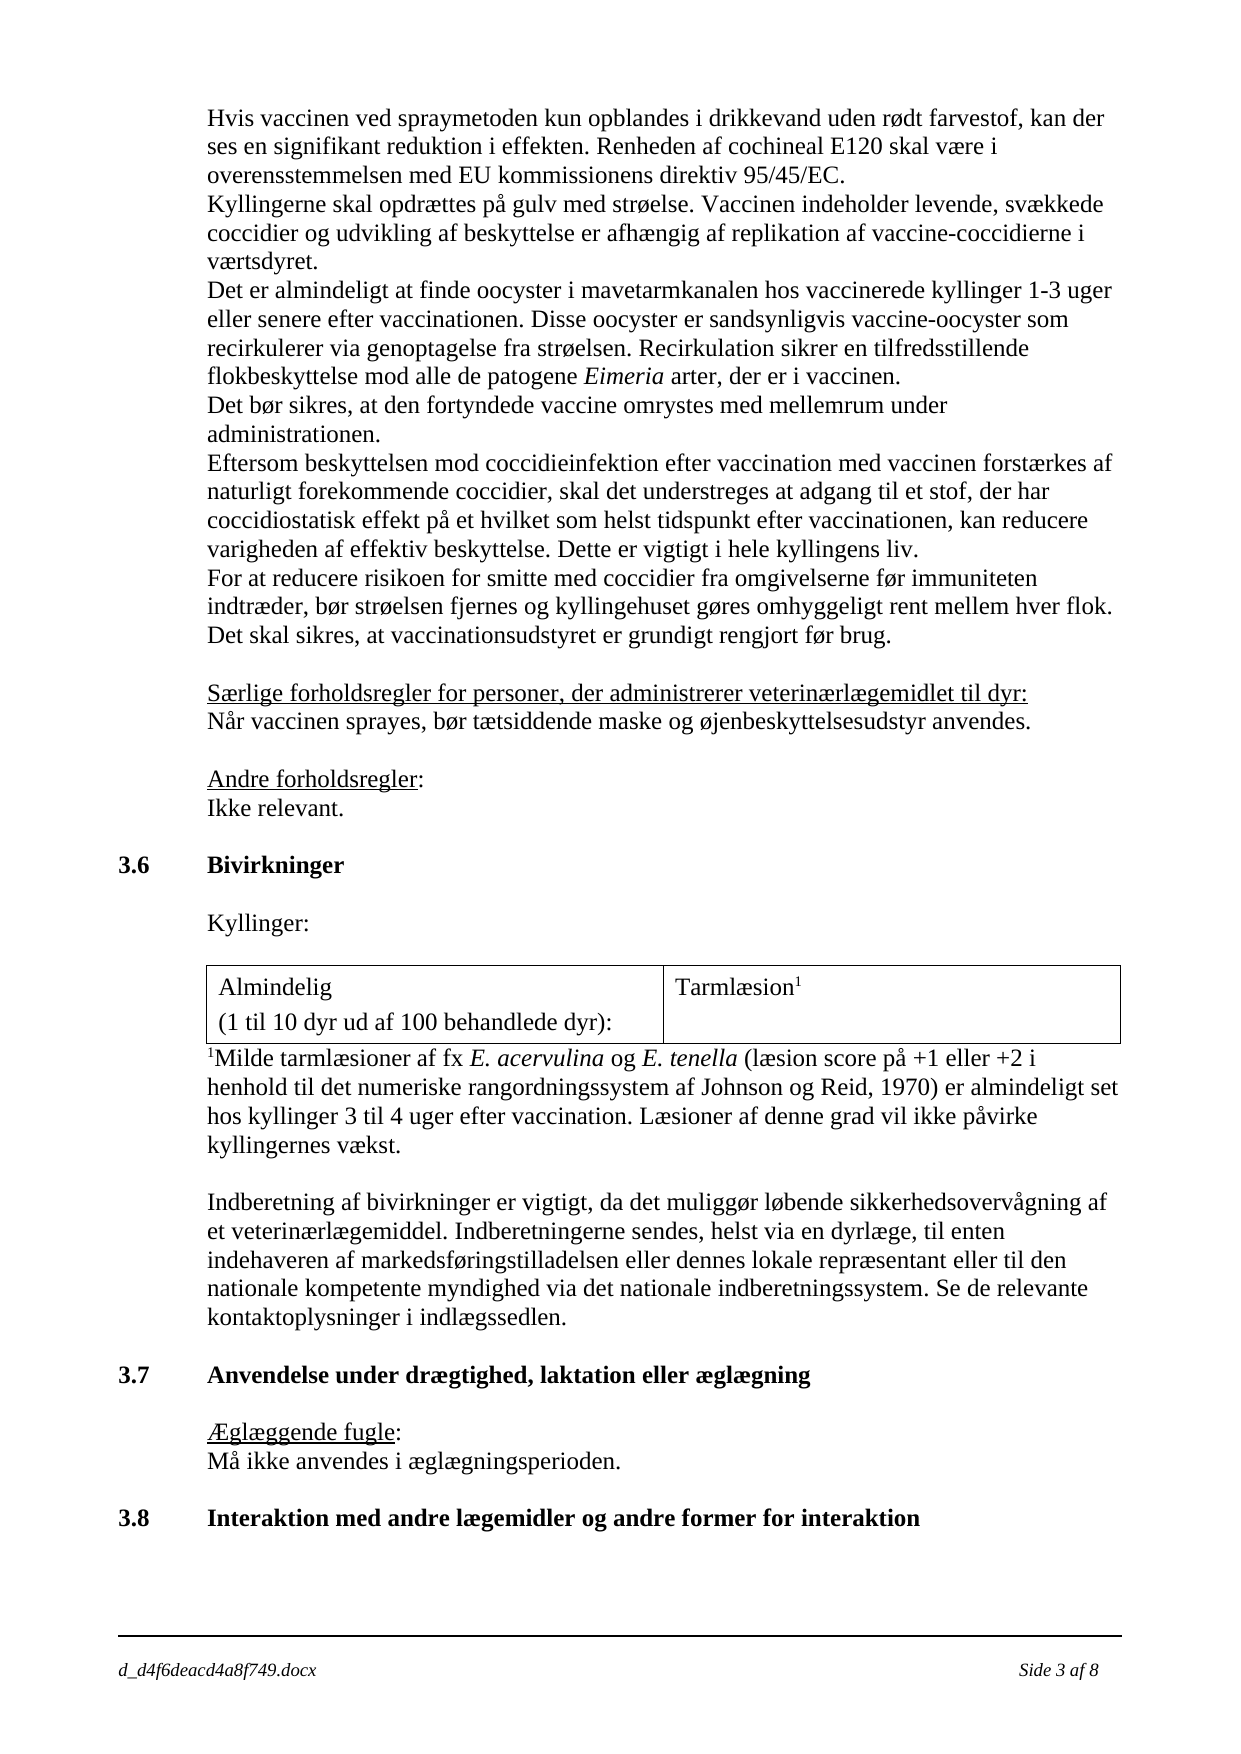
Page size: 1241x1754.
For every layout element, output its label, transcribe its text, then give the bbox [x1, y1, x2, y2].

text Andre forholdsregler: [118, 764, 1122, 793]
text Kyllinger: [118, 908, 1122, 936]
text 3.8 Interaktion med andre lægemidler og andre former for interaktion [118, 1503, 1122, 1532]
text Ikke relevant. [118, 793, 1122, 821]
table_header Tarmlæsion1 [664, 966, 1120, 1042]
text Det bør sikres, at den fortyndede vaccine omrystes med mellemrum under administrationen. [207, 390, 1122, 448]
text 3.7 Anvendelse under drægtighed, laktation eller æglægning [118, 1360, 1122, 1388]
text Særlige forholdsregler for personer, der administrerer veterinærlægemidlet til dyr: [118, 678, 1122, 706]
text Æglæggende fugle: [118, 1417, 1122, 1446]
text 1Milde tarmlæsioner af fx E. acervulina og E. tenella (læsion score på +1 eller +2 i henhold til det numeriske rangordningssystem af Johnson og Reid, 1970) er almindeligt set hos kyllinger 3 til 4 uger efter vaccination. Læsioner af denne grad vil ikke påvirke kyllingernes vækst. [207, 1043, 1122, 1158]
text Eftersom beskyttelsen mod coccidieinfektion efter vaccination med vaccinen forstærkes af naturligt forekommende coccidier, skal det understreges at adgang til et stof, der har coccidiostatisk effekt på et hvilket som helst tidspunkt efter vaccinationen, kan reducere varigheden af effektiv beskyttelse. Dette er vigtigt i hele kyllingens liv. [207, 448, 1122, 563]
text Må ikke anvendes i æglægningsperioden. [118, 1446, 1122, 1475]
text Kyllingerne skal opdrættes på gulv med strøelse. Vaccinen indeholder levende, svækkede coccidier og udvikling af beskyttelse er afhængig af replikation af vaccine-coccidierne i værtsdyret. [207, 189, 1122, 275]
text Når vaccinen sprayes, bør tætsiddende maske og øjenbeskyttelsesudstyr anvendes. [118, 706, 1122, 735]
text Indberetning af bivirkninger er vigtigt, da det muliggør løbende sikkerhedsovervågning af et veterinærlægemiddel. Indberetningerne sendes, helst via en dyrlæge, til enten indehaveren af markedsføringstilladelsen eller dennes lokale repræsentant eller til den nationale kompetente myndighed via det nationale indberetningssystem. Se de relevante kontaktoplysninger i indlægssedlen. [207, 1187, 1122, 1331]
text For at reducere risikoen for smitte med coccidier fra omgivelserne før immuniteten indtræder, bør strøelsen fjernes og kyllingehuset gøres omhyggeligt rent mellem hver flok. [207, 563, 1122, 620]
table_header Almindelig (1 til 10 dyr ud af 100 behandlede dyr): [207, 966, 663, 1042]
text Det skal sikres, at vaccinationsudstyret er grundigt rengjort før brug. [118, 620, 1122, 649]
text Det er almindeligt at finde oocyster i mavetarmkanalen hos vaccinerede kyllinger 1-3 uger eller senere efter vaccinationen. Disse oocyster er sandsynligvis vaccine-oocyster som recirkulerer via genoptagelse fra strøelsen. Recirkulation sikrer en tilfredsstillende flokbeskyttelse mod alle de patogene Eimeria arter, der er i vaccinen. [207, 275, 1122, 390]
text 3.6 Bivirkninger [118, 850, 1122, 879]
text Hvis vaccinen ved spraymetoden kun opblandes i drikkevand uden rødt farvestof, kan der ses en signifikant reduktion i effekten. Renheden af cochineal E120 skal være i overensstemmelsen med EU kommissionens direktiv 95/45/EC. [207, 103, 1122, 189]
